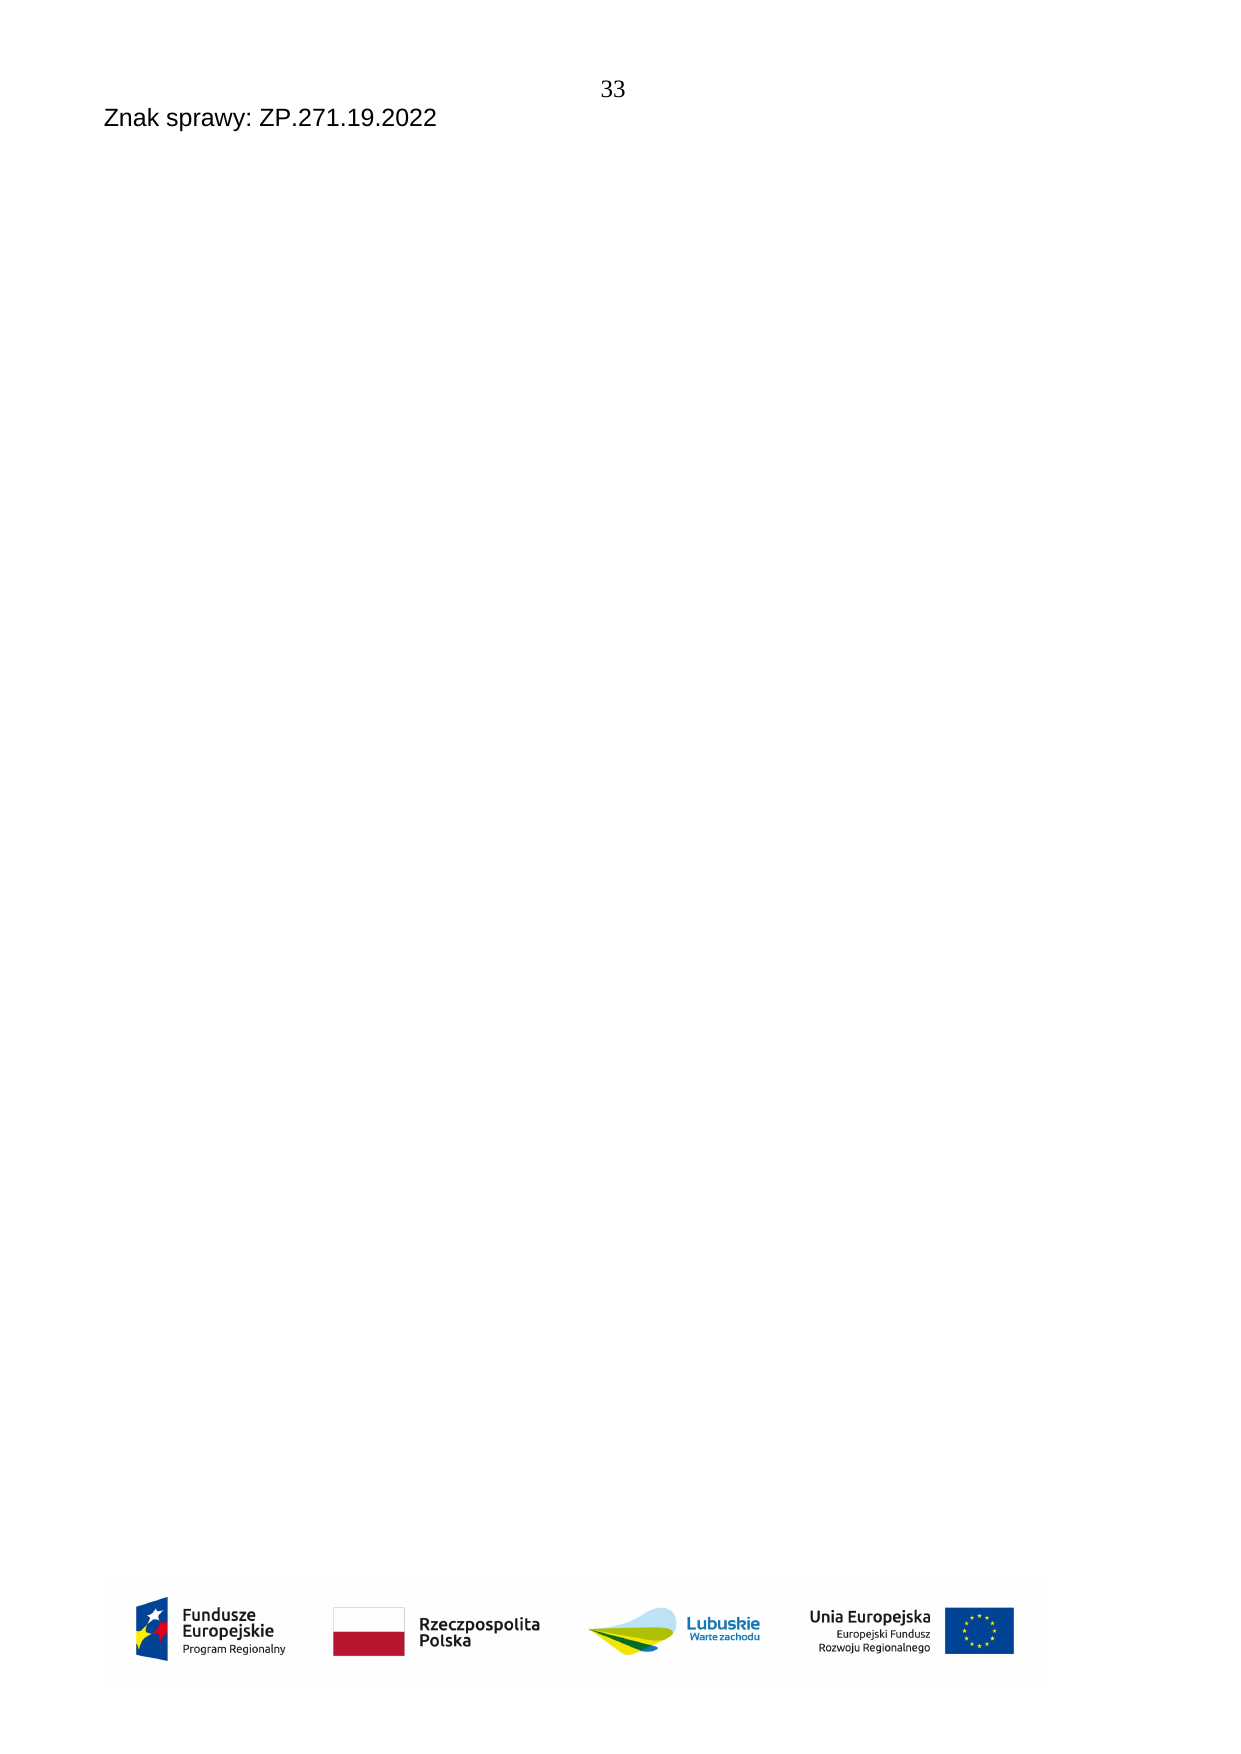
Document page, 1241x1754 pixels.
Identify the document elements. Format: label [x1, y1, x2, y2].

picture [103, 1578, 1049, 1681]
